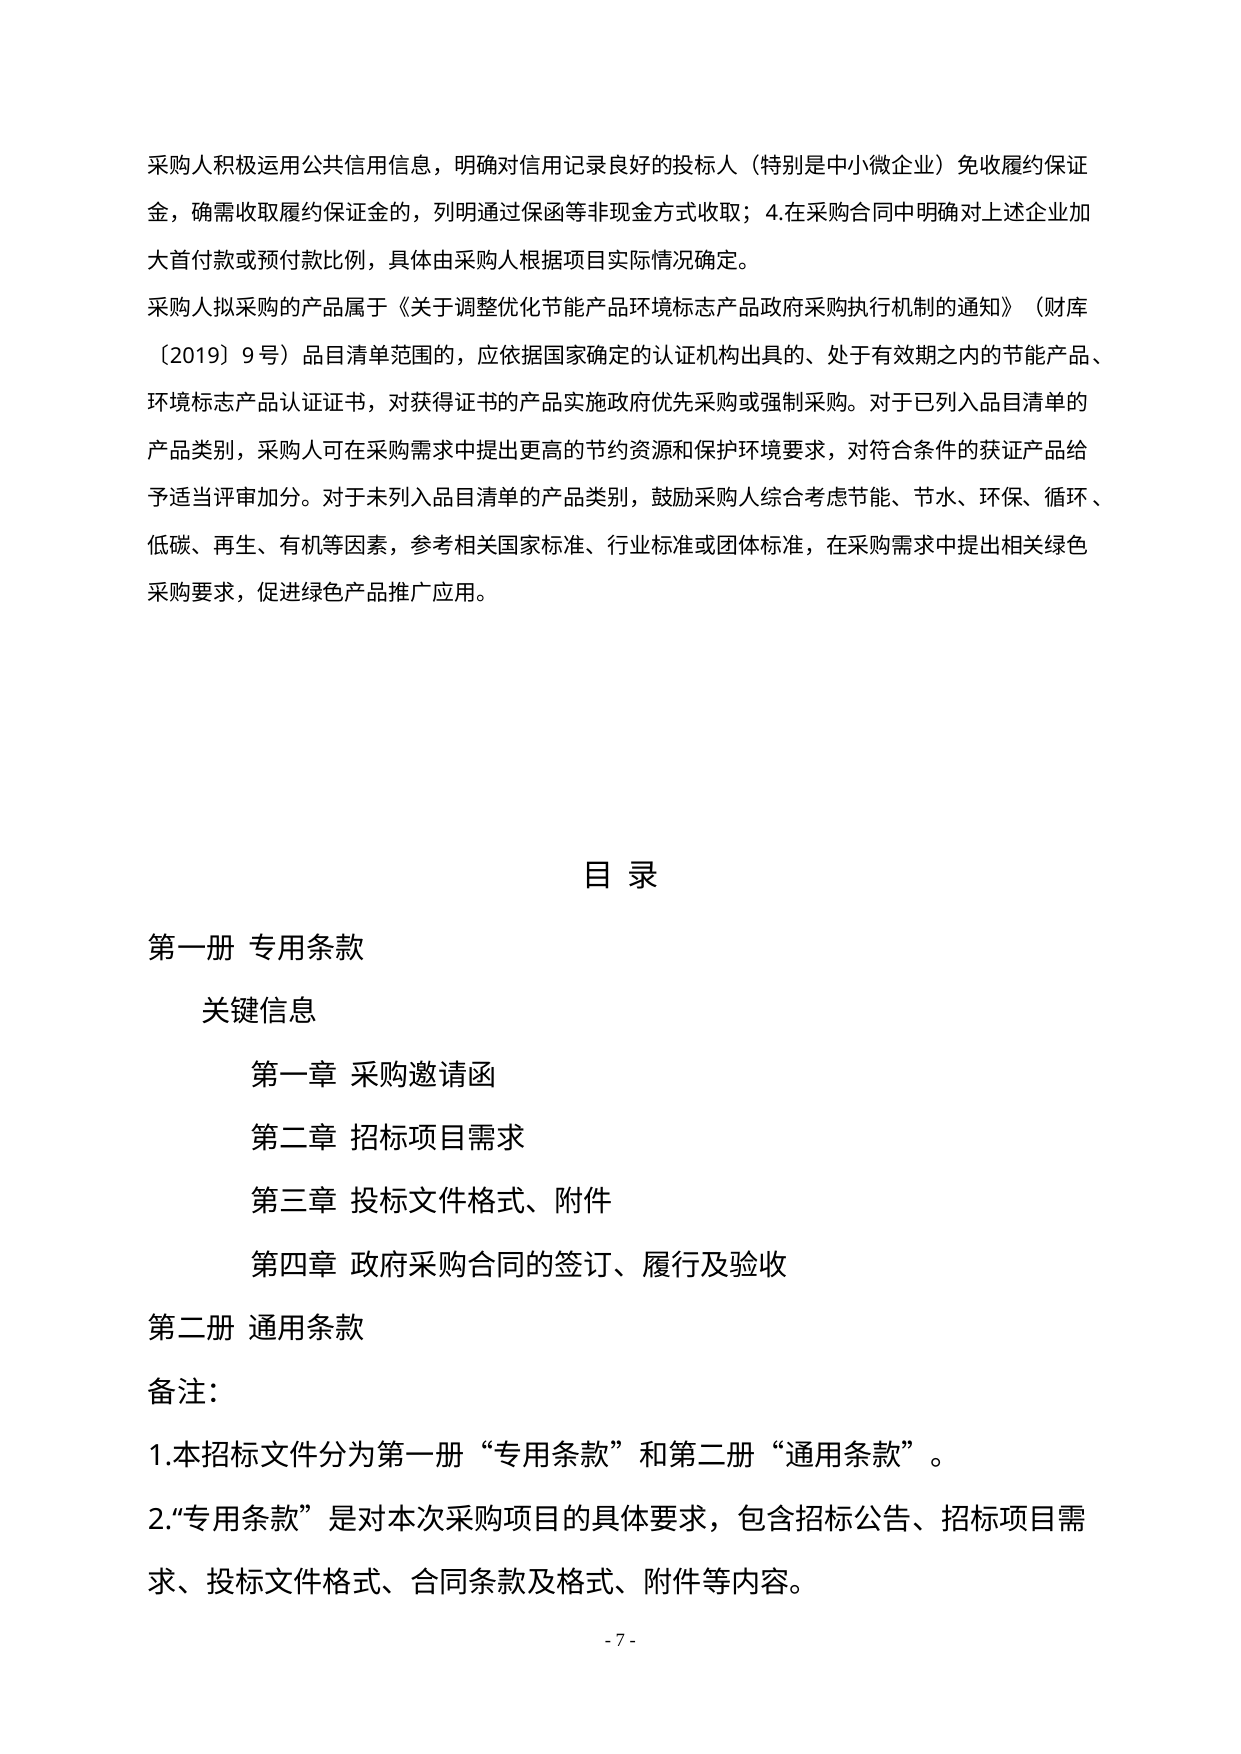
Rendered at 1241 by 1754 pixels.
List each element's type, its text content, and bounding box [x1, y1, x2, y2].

text 目 录 [148, 850, 1092, 895]
text 2.“专用条款”是对本次采购项目的具体要求，包含招标公告、招标项目需求、投标文件格式、合同条款及格式、附件等内容。 [148, 1495, 1092, 1601]
text 关键信息 [148, 988, 1092, 1030]
text 采购人拟采购的产品属于《关于调整优化节能产品环境标志产品政府采购执行机制的通知》（财库〔2019〕9号）品目清单范围的，应依据国家确定的认证机构出具的、处于有效期之内的节能产品、环境标志产品认证证书，对获得证书的产品实施政府优先采购或强制采购。对于已列入品目清单的产品类别，采购人可在采购需求中提出更高的节约资源和保护环境要求，对符合条件的获证产品给予适当评审加分。对于未列入品目清单的产品类别，鼓励采购人综合考虑节能、节水、环保、循环、低碳、再生、有机等因素，参考相关国家标准、行业标准或团体标准，在采购需求中提出相关绿色采购要求，促进绿色产品推广应用。 [148, 290, 1092, 607]
text 第四章 政府采购合同的签订、履行及验收 [162, 1241, 1092, 1284]
text 第二册 通用条款 [148, 1305, 1092, 1347]
text 备注： [148, 1368, 1092, 1411]
text 第三章 投标文件格式、附件 [162, 1178, 1092, 1220]
text 第一册 专用条款 [148, 924, 1092, 966]
text 1.本招标文件分为第一册“专用条款”和第二册“通用条款”。 [148, 1432, 1092, 1474]
text 第一章 采购邀请函 [162, 1051, 1092, 1093]
text 第二章 招标项目需求 [162, 1114, 1092, 1157]
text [148, 148, 1092, 274]
